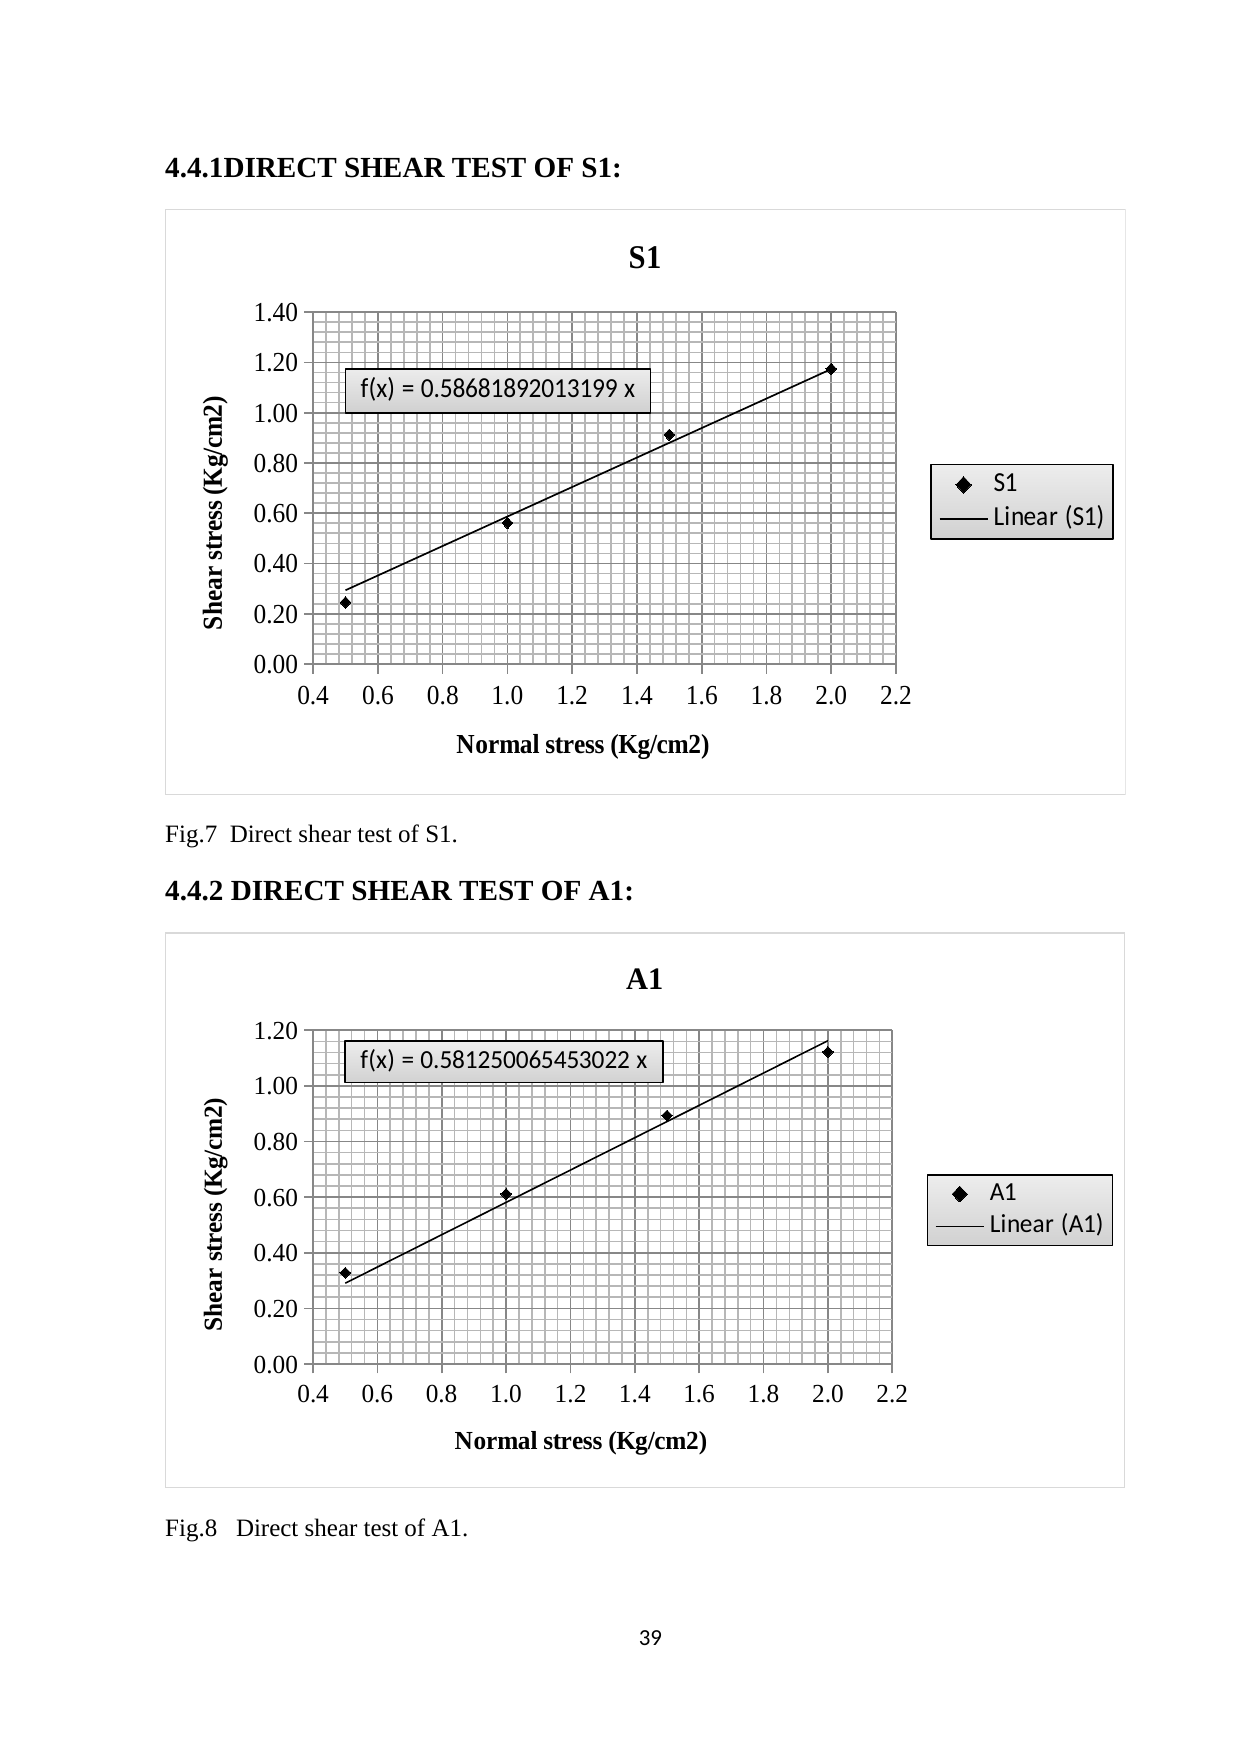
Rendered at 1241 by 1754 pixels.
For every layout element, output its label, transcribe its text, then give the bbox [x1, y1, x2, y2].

text Fig.7 Direct shear test of S1. [165, 819, 1135, 848]
text Fig.8 Direct shear test of A1. [165, 1513, 1135, 1541]
text 4.4.1DIRECT SHEAR TEST OF S1: [165, 150, 1135, 183]
text 4.4.2 DIRECT SHEAR TEST OF A1: [165, 873, 1135, 907]
